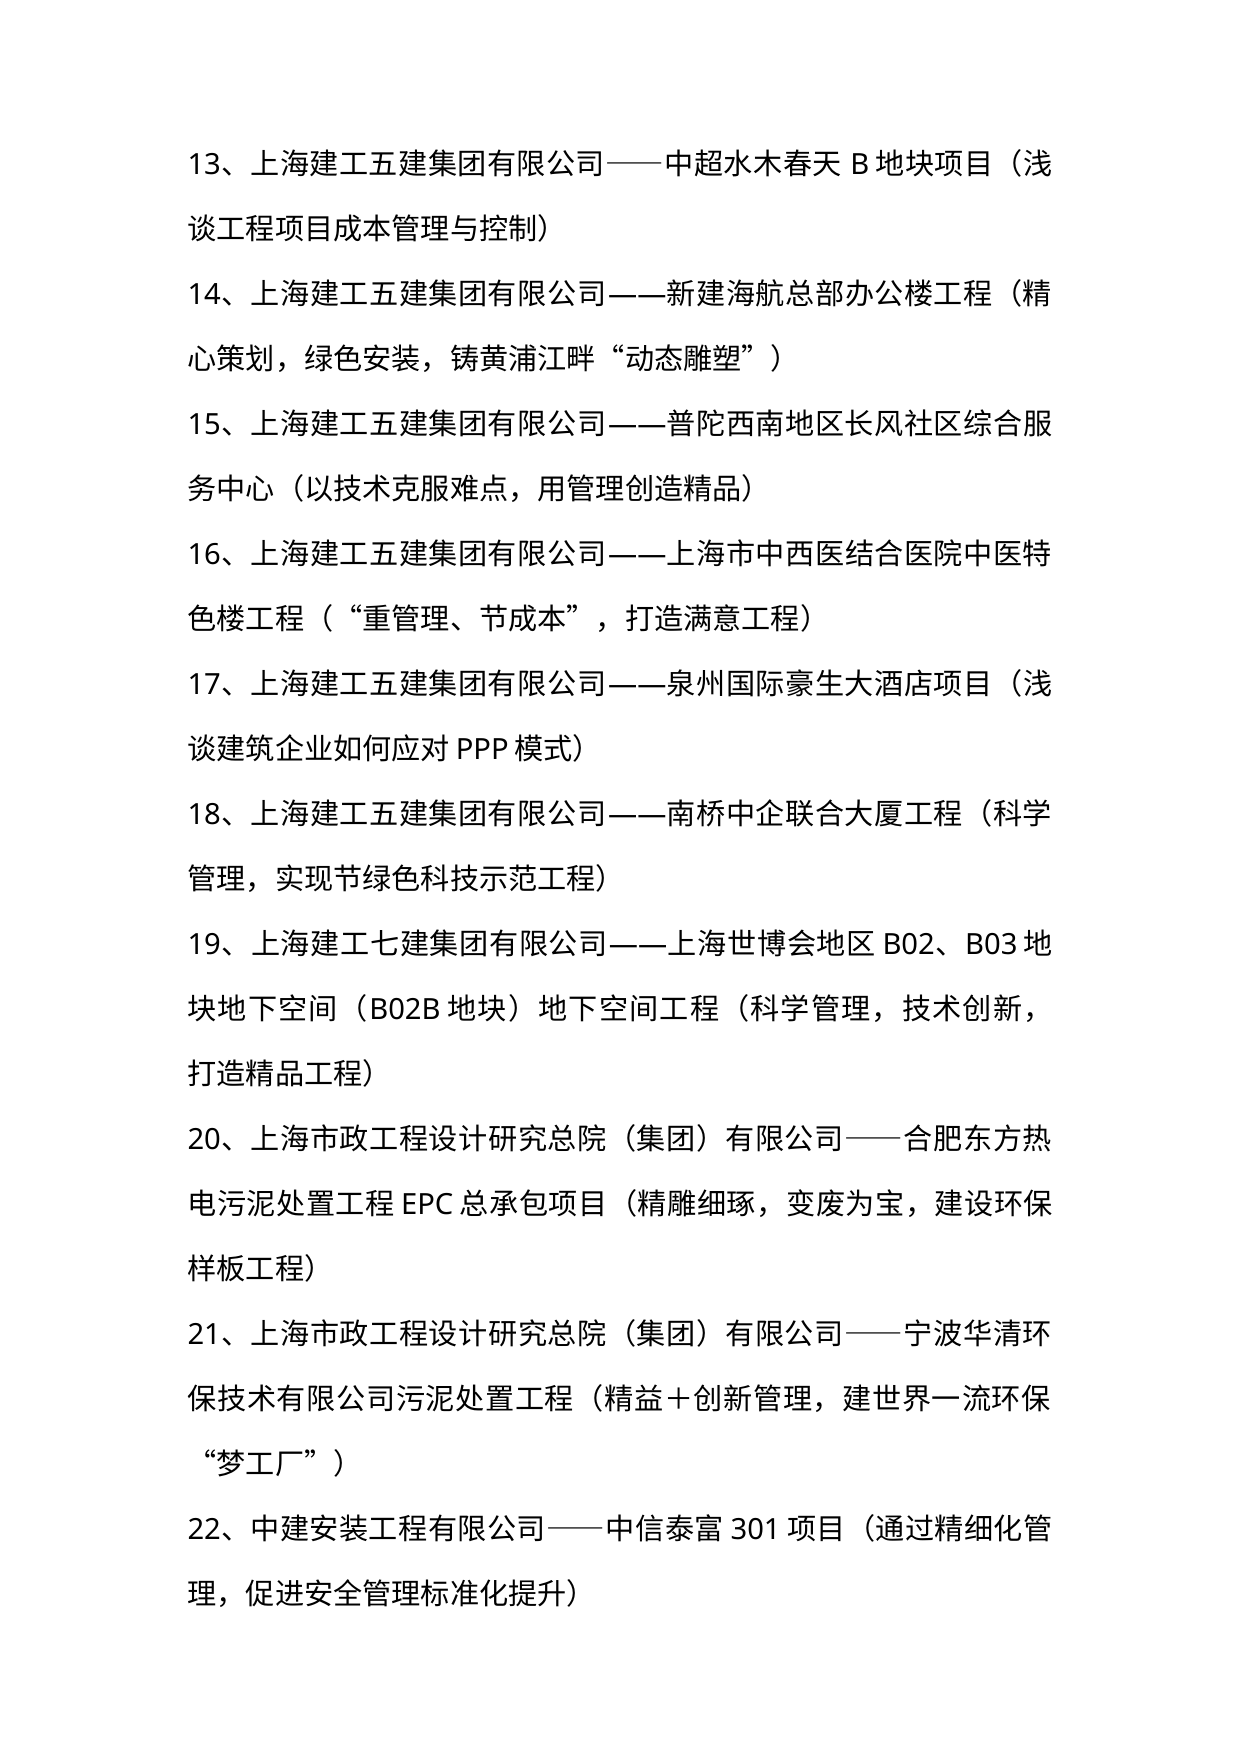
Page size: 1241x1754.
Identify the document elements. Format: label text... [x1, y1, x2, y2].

text 22、中建安装工程有限公司——中信泰富301项目（通过精细化管理，促进安全管理标准化提升） [187, 1494, 1053, 1624]
text 21、上海市政工程设计研究总院（集团）有限公司——宁波华清环保技术有限公司污泥处置工程（精益＋创新管理，建世界一流环保“梦工厂”） [187, 1299, 1053, 1494]
text 17、上海建工五建集团有限公司——泉州国际豪生大酒店项目（浅谈建筑企业如何应对PPP模式） [187, 649, 1053, 779]
text 13、上海建工五建集团有限公司——中超水木春天B地块项目（浅谈工程项目成本管理与控制） [187, 129, 1053, 259]
text 18、上海建工五建集团有限公司——南桥中企联合大厦工程（科学管理，实现节绿色科技示范工程） [187, 779, 1053, 909]
text 20、上海市政工程设计研究总院（集团）有限公司——合肥东方热电污泥处置工程EPC总承包项目（精雕细琢，变废为宝，建设环保样板工程） [187, 1104, 1053, 1299]
text 15、上海建工五建集团有限公司——普陀西南地区长风社区综合服务中心（以技术克服难点，用管理创造精品） [187, 389, 1053, 519]
text 19、上海建工七建集团有限公司——上海世博会地区B02、B03地块地下空间（B02B地块）地下空间工程（科学管理，技术创新， 打造精品工程） [187, 909, 1053, 1104]
text 14、上海建工五建集团有限公司——新建海航总部办公楼工程（精心策划，绿色安装，铸黄浦江畔“动态雕塑”） [187, 259, 1053, 389]
text 16、上海建工五建集团有限公司——上海市中西医结合医院中医特色楼工程（“重管理、节成本”，打造满意工程） [187, 519, 1053, 649]
